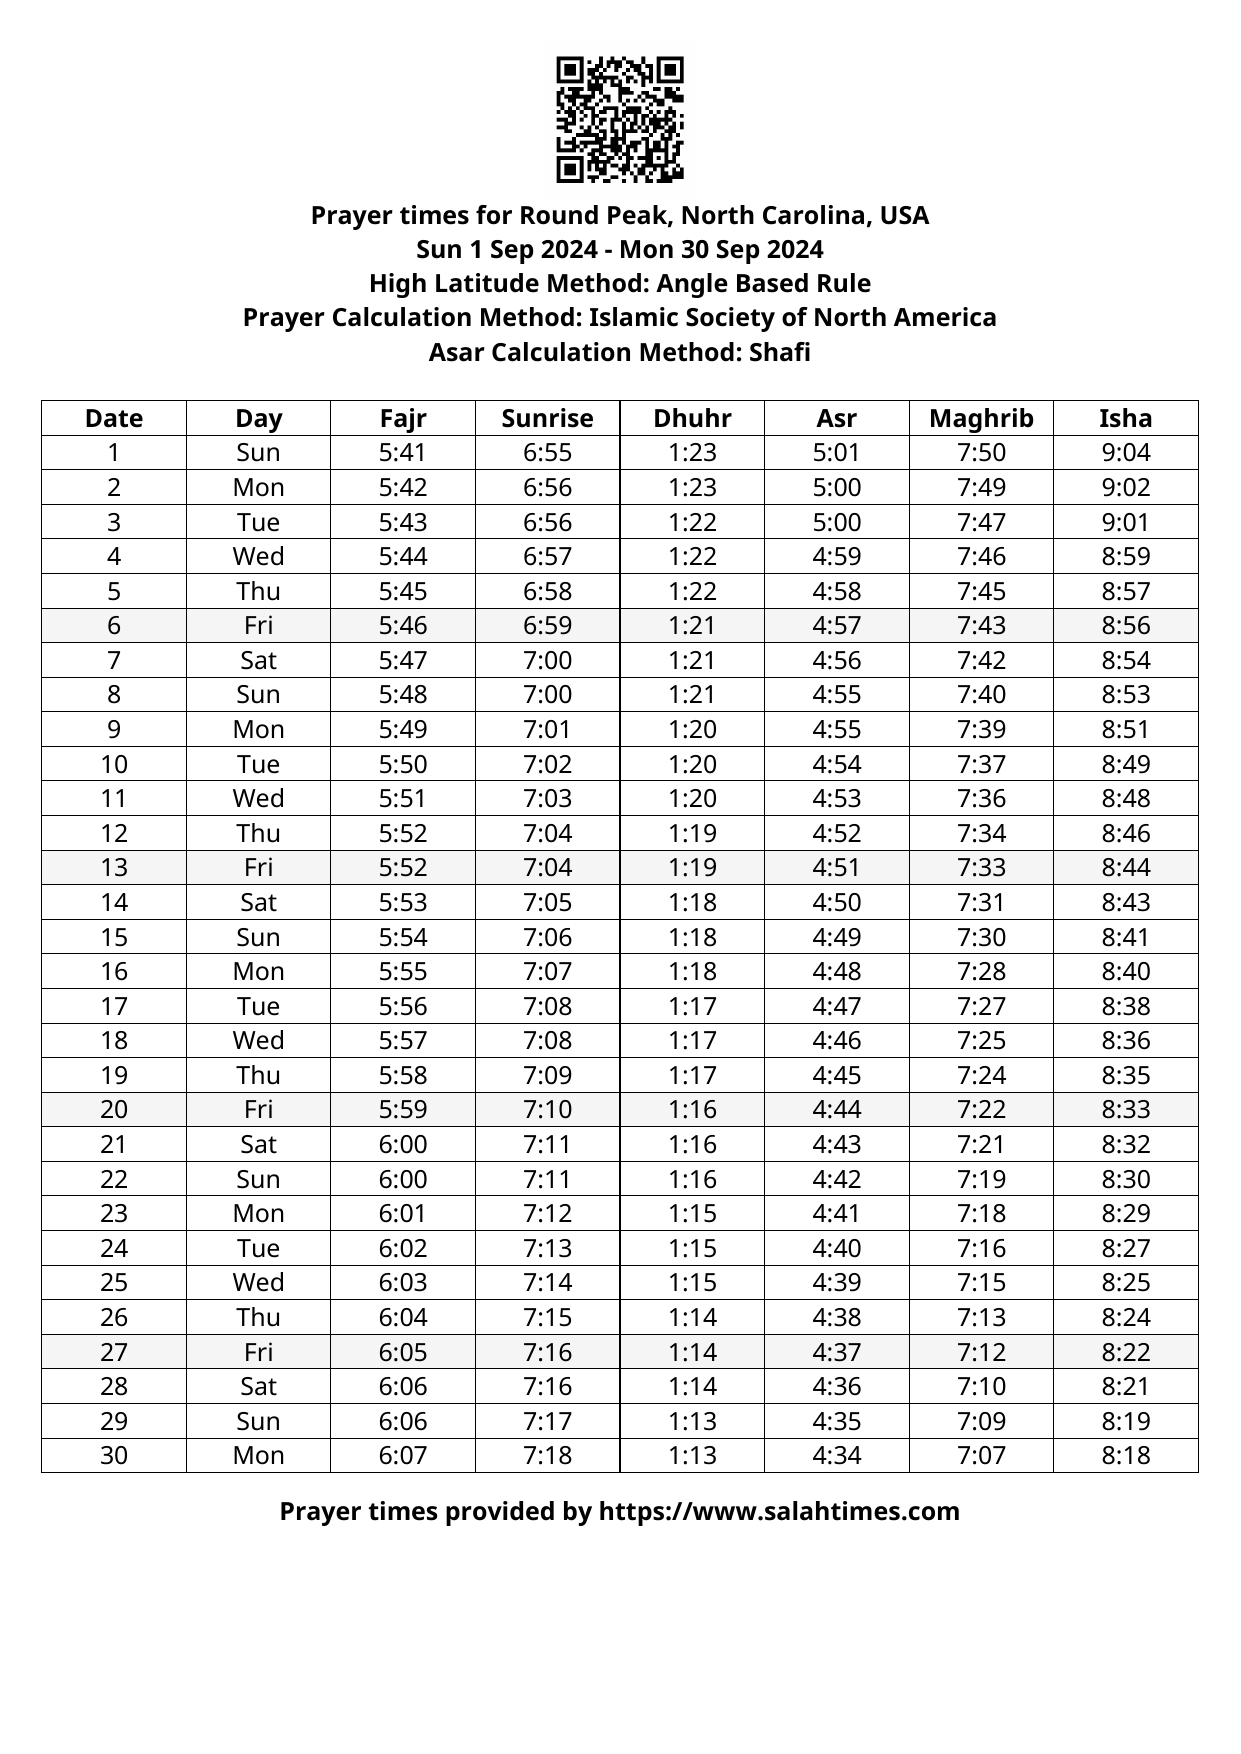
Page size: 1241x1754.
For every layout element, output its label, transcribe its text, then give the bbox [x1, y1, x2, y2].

table_cell 8:57 [1054, 574, 1198, 607]
table_cell 7:07 [476, 954, 619, 988]
table_cell 4:46 [765, 1024, 909, 1057]
table_cell 1:23 [621, 470, 764, 504]
table_cell 7:11 [476, 1127, 619, 1161]
table_cell 7:34 [910, 816, 1053, 849]
table_cell 7:03 [476, 781, 619, 815]
table_cell 8:44 [1054, 851, 1198, 884]
table_cell 8:43 [1054, 885, 1198, 919]
table_cell 8:27 [1054, 1231, 1198, 1264]
table_cell 4:44 [765, 1093, 909, 1126]
table_cell 6 [42, 609, 186, 642]
table_cell 5:45 [331, 574, 475, 607]
table_cell 4:52 [765, 816, 909, 849]
text Prayer Calculation Method: Islamic Society of North America [42, 300, 1198, 334]
table_cell 14 [42, 885, 186, 919]
table_cell 5:47 [331, 643, 475, 677]
table_cell 15 [42, 920, 186, 953]
table_cell 1:16 [621, 1127, 764, 1161]
table_cell 4:42 [765, 1162, 909, 1195]
table_cell 8:54 [1054, 643, 1198, 677]
table_cell 28 [42, 1369, 186, 1403]
table_cell Tue [187, 989, 330, 1022]
table_cell 1:16 [621, 1093, 764, 1126]
table_cell 1:19 [621, 816, 764, 849]
table_cell 8:59 [1054, 539, 1198, 573]
table_cell 5:00 [765, 505, 909, 538]
table_cell 1:22 [621, 505, 764, 538]
table_cell 7:49 [910, 470, 1053, 504]
table_cell Sun [187, 436, 330, 469]
table_cell 4:55 [765, 678, 909, 711]
table_cell 26 [42, 1300, 186, 1334]
table_cell 22 [42, 1162, 186, 1195]
table_cell 18 [42, 1024, 186, 1057]
table_cell 1:15 [621, 1196, 764, 1230]
table_cell 7:15 [910, 1266, 1053, 1299]
table_cell Sat [187, 885, 330, 919]
table_cell 8:36 [1054, 1024, 1198, 1057]
table_header Date [42, 401, 186, 434]
table_cell 7:16 [476, 1335, 619, 1368]
table_cell 4:49 [765, 920, 909, 953]
table_cell 5 [42, 574, 186, 607]
text Prayer times for Round Peak, North Carolina, USA [42, 198, 1198, 232]
table_cell Sun [187, 678, 330, 711]
table_cell Fri [187, 1335, 330, 1368]
table_cell 4:37 [765, 1335, 909, 1368]
table_cell 7:09 [476, 1058, 619, 1092]
table_cell 9:01 [1054, 505, 1198, 538]
table_cell 29 [42, 1404, 186, 1437]
table_cell 1:18 [621, 954, 764, 988]
table_cell 4:54 [765, 747, 909, 780]
table_cell 7:05 [476, 885, 619, 919]
table_cell 1:13 [621, 1404, 764, 1437]
table_cell 6:56 [476, 470, 619, 504]
table_cell 7:25 [910, 1024, 1053, 1057]
table_cell 1:16 [621, 1162, 764, 1195]
table_cell 7:13 [910, 1300, 1053, 1334]
table_cell 1:21 [621, 678, 764, 711]
table_cell Thu [187, 1058, 330, 1092]
table_cell 1:21 [621, 643, 764, 677]
table_cell 6:07 [331, 1439, 475, 1472]
table_cell 7:36 [910, 781, 1053, 815]
table_cell 7:12 [910, 1335, 1053, 1368]
table_cell 19 [42, 1058, 186, 1092]
table_cell 1:20 [621, 781, 764, 815]
table_cell 8:41 [1054, 920, 1198, 953]
table_cell 5:53 [331, 885, 475, 919]
table_cell Wed [187, 1266, 330, 1299]
table_cell Sat [187, 643, 330, 677]
table_cell 5:55 [331, 954, 475, 988]
table_cell 1:20 [621, 712, 764, 746]
table_cell 8:46 [1054, 816, 1198, 849]
table_cell 1:14 [621, 1335, 764, 1368]
table_cell 7:37 [910, 747, 1053, 780]
table_cell 4:57 [765, 609, 909, 642]
table_cell 7:10 [910, 1369, 1053, 1403]
table_cell 7:47 [910, 505, 1053, 538]
table_cell 8:24 [1054, 1300, 1198, 1334]
table_cell 1:14 [621, 1300, 764, 1334]
table_header Maghrib [910, 401, 1053, 434]
table_header Asr [765, 401, 909, 434]
table_cell 7:39 [910, 712, 1053, 746]
table_cell 7:08 [476, 989, 619, 1022]
table_cell 4:47 [765, 989, 909, 1022]
table_cell 1:22 [621, 574, 764, 607]
table_cell 7 [42, 643, 186, 677]
table_cell 8:35 [1054, 1058, 1198, 1092]
table_cell 5:49 [331, 712, 475, 746]
table_cell 4:51 [765, 851, 909, 884]
table_cell Fri [187, 851, 330, 884]
table_cell 5:54 [331, 920, 475, 953]
table_cell Mon [187, 470, 330, 504]
table_cell Thu [187, 574, 330, 607]
table_cell 5:57 [331, 1024, 475, 1057]
table_cell 6:04 [331, 1300, 475, 1334]
table_cell Mon [187, 712, 330, 746]
table_cell 5:00 [765, 470, 909, 504]
table_cell 1:23 [621, 436, 764, 469]
table_cell 7:31 [910, 885, 1053, 919]
table_cell 7:02 [476, 747, 619, 780]
table_cell 5:42 [331, 470, 475, 504]
table_cell 7:45 [910, 574, 1053, 607]
table_cell 5:46 [331, 609, 475, 642]
table_cell 4:48 [765, 954, 909, 988]
table_cell 1:18 [621, 920, 764, 953]
text Asar Calculation Method: Shafi [42, 334, 1198, 368]
table_cell 1 [42, 436, 186, 469]
table_cell 6:00 [331, 1127, 475, 1161]
table_cell 1:22 [621, 539, 764, 573]
table_cell 1:17 [621, 1024, 764, 1057]
table_cell 8:49 [1054, 747, 1198, 780]
table_cell 6:59 [476, 609, 619, 642]
table_cell 10 [42, 747, 186, 780]
table_cell 5:56 [331, 989, 475, 1022]
table_cell 7:33 [910, 851, 1053, 884]
table_cell 5:52 [331, 816, 475, 849]
table_cell 4:43 [765, 1127, 909, 1161]
table_cell 7:19 [910, 1162, 1053, 1195]
table_cell 1:17 [621, 989, 764, 1022]
table_cell 8:40 [1054, 954, 1198, 988]
table_cell 1:15 [621, 1266, 764, 1299]
table_cell 7:09 [910, 1404, 1053, 1437]
table_cell Tue [187, 747, 330, 780]
table_cell 25 [42, 1266, 186, 1299]
table_cell 8:56 [1054, 609, 1198, 642]
table_cell 7:24 [910, 1058, 1053, 1092]
table_cell 7:28 [910, 954, 1053, 988]
table_cell 7:01 [476, 712, 619, 746]
table_cell Mon [187, 954, 330, 988]
table_cell 7:00 [476, 643, 619, 677]
table_cell 7:30 [910, 920, 1053, 953]
table_cell 4:38 [765, 1300, 909, 1334]
table_cell Sun [187, 1404, 330, 1437]
table_cell 5:43 [331, 505, 475, 538]
table_cell 7:40 [910, 678, 1053, 711]
table_cell 12 [42, 816, 186, 849]
table_cell Mon [187, 1196, 330, 1230]
table_cell 7:18 [910, 1196, 1053, 1230]
table_cell Wed [187, 781, 330, 815]
table_cell 7:21 [910, 1127, 1053, 1161]
table_cell Thu [187, 1300, 330, 1334]
table_cell 7:46 [910, 539, 1053, 573]
table_cell 6:57 [476, 539, 619, 573]
table_cell 17 [42, 989, 186, 1022]
table_cell 9:04 [1054, 436, 1198, 469]
table_cell 2 [42, 470, 186, 504]
table_cell Mon [187, 1439, 330, 1472]
table_header Dhuhr [621, 401, 764, 434]
table_cell Sat [187, 1127, 330, 1161]
table_cell 11 [42, 781, 186, 815]
table_cell 6:00 [331, 1162, 475, 1195]
table_cell 8:32 [1054, 1127, 1198, 1161]
table_cell 8:51 [1054, 712, 1198, 746]
table_cell 1:19 [621, 851, 764, 884]
table_cell 6:05 [331, 1335, 475, 1368]
table_cell 7:18 [476, 1439, 619, 1472]
table_cell 27 [42, 1335, 186, 1368]
table_cell 5:58 [331, 1058, 475, 1092]
table_cell Tue [187, 1231, 330, 1264]
table_cell 21 [42, 1127, 186, 1161]
table_cell 4:50 [765, 885, 909, 919]
table_cell Fri [187, 609, 330, 642]
table_cell 8:25 [1054, 1266, 1198, 1299]
table_cell 6:01 [331, 1196, 475, 1230]
table_cell 7:06 [476, 920, 619, 953]
table_cell Sun [187, 1162, 330, 1195]
table_cell 16 [42, 954, 186, 988]
table_cell 5:52 [331, 851, 475, 884]
table_cell 4 [42, 539, 186, 573]
table_cell Tue [187, 505, 330, 538]
table_cell 7:12 [476, 1196, 619, 1230]
table_cell 7:13 [476, 1231, 619, 1264]
table_cell 8:29 [1054, 1196, 1198, 1230]
table_cell 1:13 [621, 1439, 764, 1472]
table_cell 7:16 [476, 1369, 619, 1403]
table_cell 6:03 [331, 1266, 475, 1299]
table_cell 8:22 [1054, 1335, 1198, 1368]
text Prayer times provided by https://www.salahtimes.com [42, 1494, 1198, 1528]
table_cell 8:21 [1054, 1369, 1198, 1403]
table_cell 7:11 [476, 1162, 619, 1195]
table_cell 8:48 [1054, 781, 1198, 815]
table_cell 1:14 [621, 1369, 764, 1403]
table_cell 1:17 [621, 1058, 764, 1092]
table_cell 4:45 [765, 1058, 909, 1092]
text Sun 1 Sep 2024 - Mon 30 Sep 2024 [42, 232, 1198, 266]
table_cell 5:51 [331, 781, 475, 815]
table_cell 1:15 [621, 1231, 764, 1264]
table_cell 4:53 [765, 781, 909, 815]
table_cell 4:40 [765, 1231, 909, 1264]
text High Latitude Method: Angle Based Rule [42, 266, 1198, 300]
table_cell 5:41 [331, 436, 475, 469]
table_cell 7:27 [910, 989, 1053, 1022]
table_cell 7:14 [476, 1266, 619, 1299]
table_cell 7:00 [476, 678, 619, 711]
table_cell 8:19 [1054, 1404, 1198, 1437]
table_header Sunrise [476, 401, 619, 434]
table_cell 1:20 [621, 747, 764, 780]
table_cell 4:59 [765, 539, 909, 573]
table_cell 7:04 [476, 816, 619, 849]
table_cell Sat [187, 1369, 330, 1403]
table_cell 5:01 [765, 436, 909, 469]
table_cell 4:56 [765, 643, 909, 677]
table_cell 4:41 [765, 1196, 909, 1230]
table_cell Thu [187, 816, 330, 849]
table_cell 4:35 [765, 1404, 909, 1437]
table_cell 4:55 [765, 712, 909, 746]
table_cell 6:55 [476, 436, 619, 469]
table_header Day [187, 401, 330, 434]
table_cell 1:18 [621, 885, 764, 919]
table_cell 5:59 [331, 1093, 475, 1126]
table_cell 8:53 [1054, 678, 1198, 711]
table_cell 4:34 [765, 1439, 909, 1472]
table_cell 8 [42, 678, 186, 711]
table_cell 7:16 [910, 1231, 1053, 1264]
table_cell 20 [42, 1093, 186, 1126]
table_cell 9:02 [1054, 470, 1198, 504]
table_cell 7:04 [476, 851, 619, 884]
picture [542, 41, 699, 198]
table_cell 23 [42, 1196, 186, 1230]
table_cell 7:50 [910, 436, 1053, 469]
table_cell 6:56 [476, 505, 619, 538]
table_cell 4:58 [765, 574, 909, 607]
table_cell 8:30 [1054, 1162, 1198, 1195]
table_cell 9 [42, 712, 186, 746]
table_cell 8:38 [1054, 989, 1198, 1022]
table_cell Sun [187, 920, 330, 953]
table_cell 8:18 [1054, 1439, 1198, 1472]
table_cell 7:10 [476, 1093, 619, 1126]
table_cell 7:42 [910, 643, 1053, 677]
table_cell 24 [42, 1231, 186, 1264]
table_cell 4:39 [765, 1266, 909, 1299]
table_cell 4:36 [765, 1369, 909, 1403]
table_cell Fri [187, 1093, 330, 1126]
table_cell 13 [42, 851, 186, 884]
table_cell 30 [42, 1439, 186, 1472]
table_cell 7:43 [910, 609, 1053, 642]
table_header Isha [1054, 401, 1198, 434]
table_cell Wed [187, 539, 330, 573]
table_cell 6:02 [331, 1231, 475, 1264]
table_cell 7:17 [476, 1404, 619, 1437]
table_cell 6:06 [331, 1404, 475, 1437]
table_cell 6:06 [331, 1369, 475, 1403]
table_cell 7:08 [476, 1024, 619, 1057]
table_header Fajr [331, 401, 475, 434]
table_cell Wed [187, 1024, 330, 1057]
table_cell 7:22 [910, 1093, 1053, 1126]
table_cell 6:58 [476, 574, 619, 607]
table_cell 3 [42, 505, 186, 538]
table_cell 8:33 [1054, 1093, 1198, 1126]
table_cell 5:48 [331, 678, 475, 711]
table_cell 1:21 [621, 609, 764, 642]
table_cell 7:07 [910, 1439, 1053, 1472]
table_cell 5:50 [331, 747, 475, 780]
table_cell 7:15 [476, 1300, 619, 1334]
table_cell 5:44 [331, 539, 475, 573]
